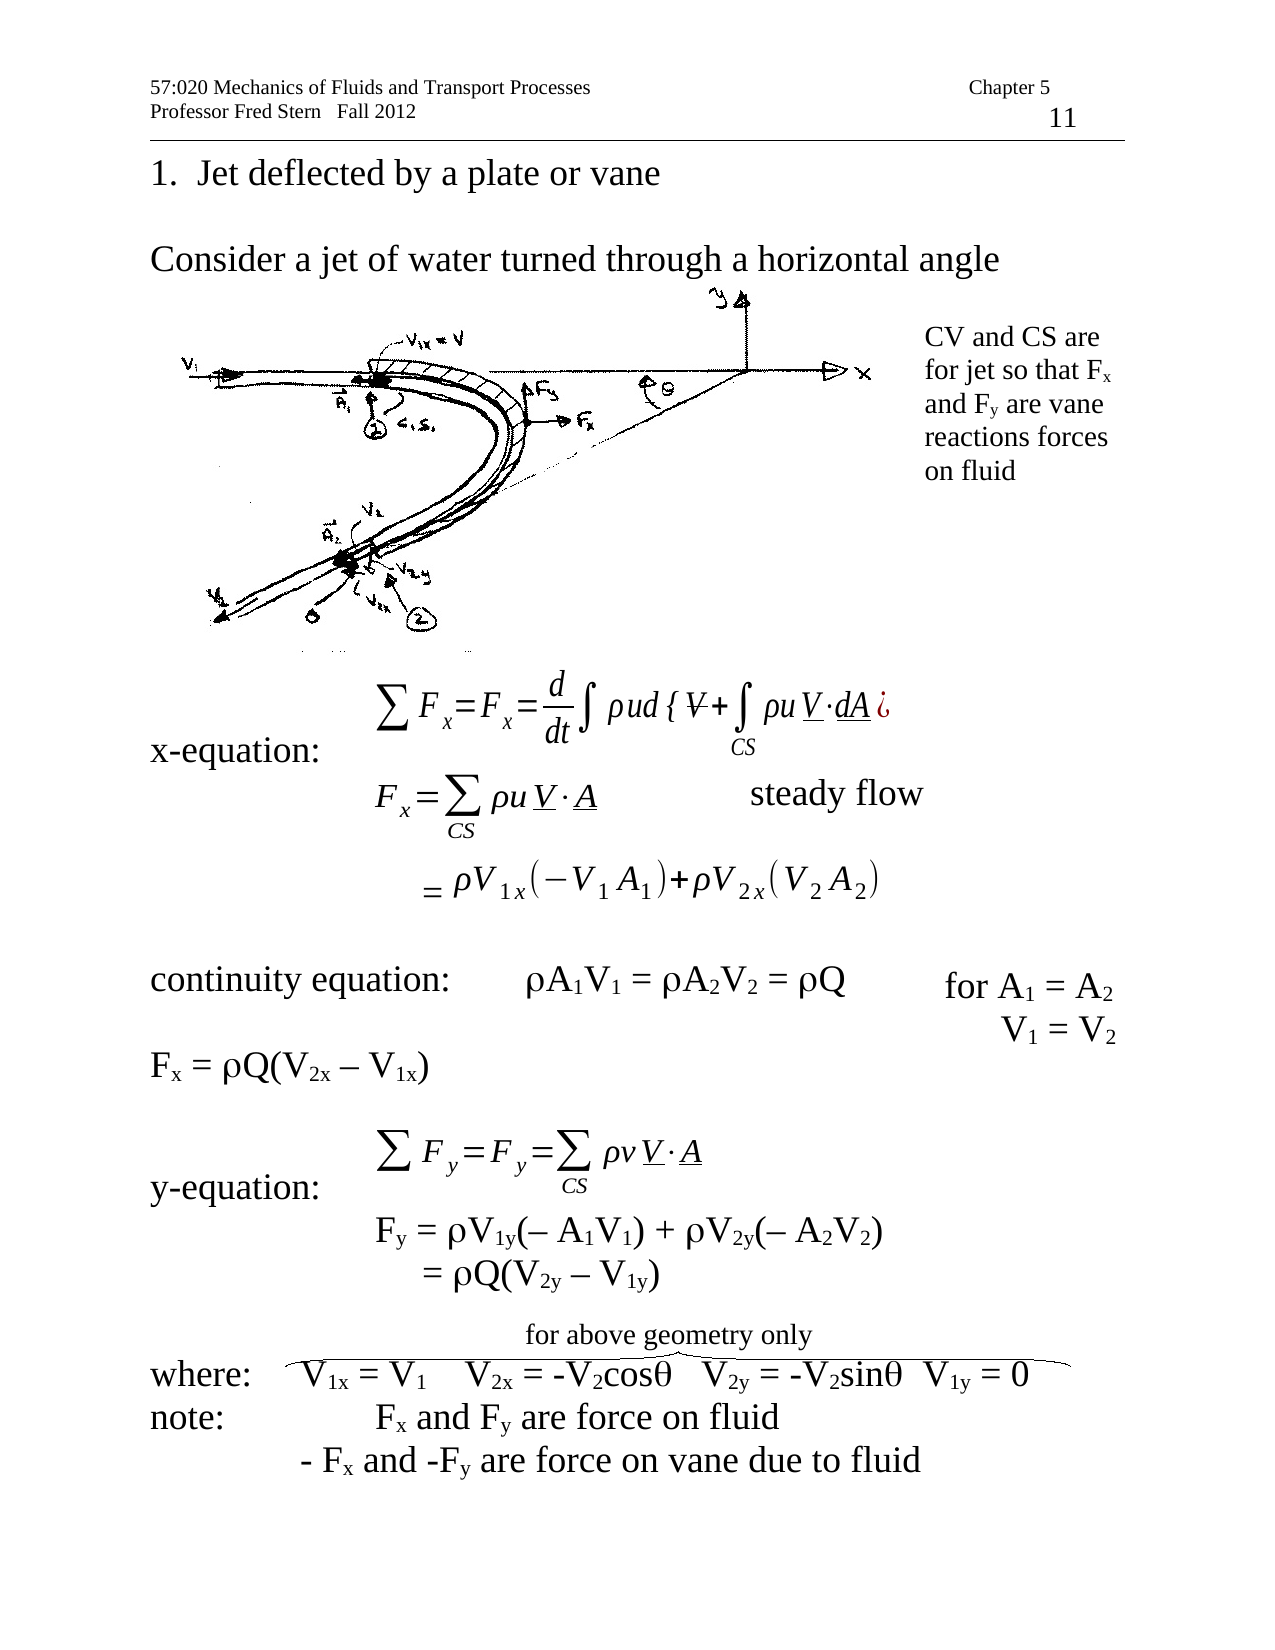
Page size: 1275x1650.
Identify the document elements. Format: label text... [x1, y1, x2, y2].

text 1. Jet deflected by a plate or vane [150, 150, 1125, 193]
text for above geometry only [150, 1317, 1125, 1351]
text continuity equation: A1V1 = A2V2 = Q [150, 956, 929, 999]
text = [150, 857, 1125, 913]
text x-equation: [150, 664, 1125, 770]
text Fx = Q(V2x – V1x) [150, 1042, 929, 1086]
text where: V1x = V1 V2x = -V2cos V2y = -V2sin V1y = 0 [150, 1351, 1125, 1394]
text = Q(V2y – V1y) [150, 1250, 1125, 1293]
text - Fx and -Fy are force on vane due to fluid [150, 1437, 1125, 1480]
text Fy = V1y(– A1V1) + V2y(– A2V2) [150, 1207, 1125, 1250]
text steady flow [150, 770, 1125, 813]
text y-equation: [150, 1129, 1125, 1207]
text note: Fx and Fy are force on fluid [150, 1394, 1125, 1437]
picture [150, 279, 896, 664]
text Consider a jet of water turned through a horizontal angle [150, 236, 1125, 279]
